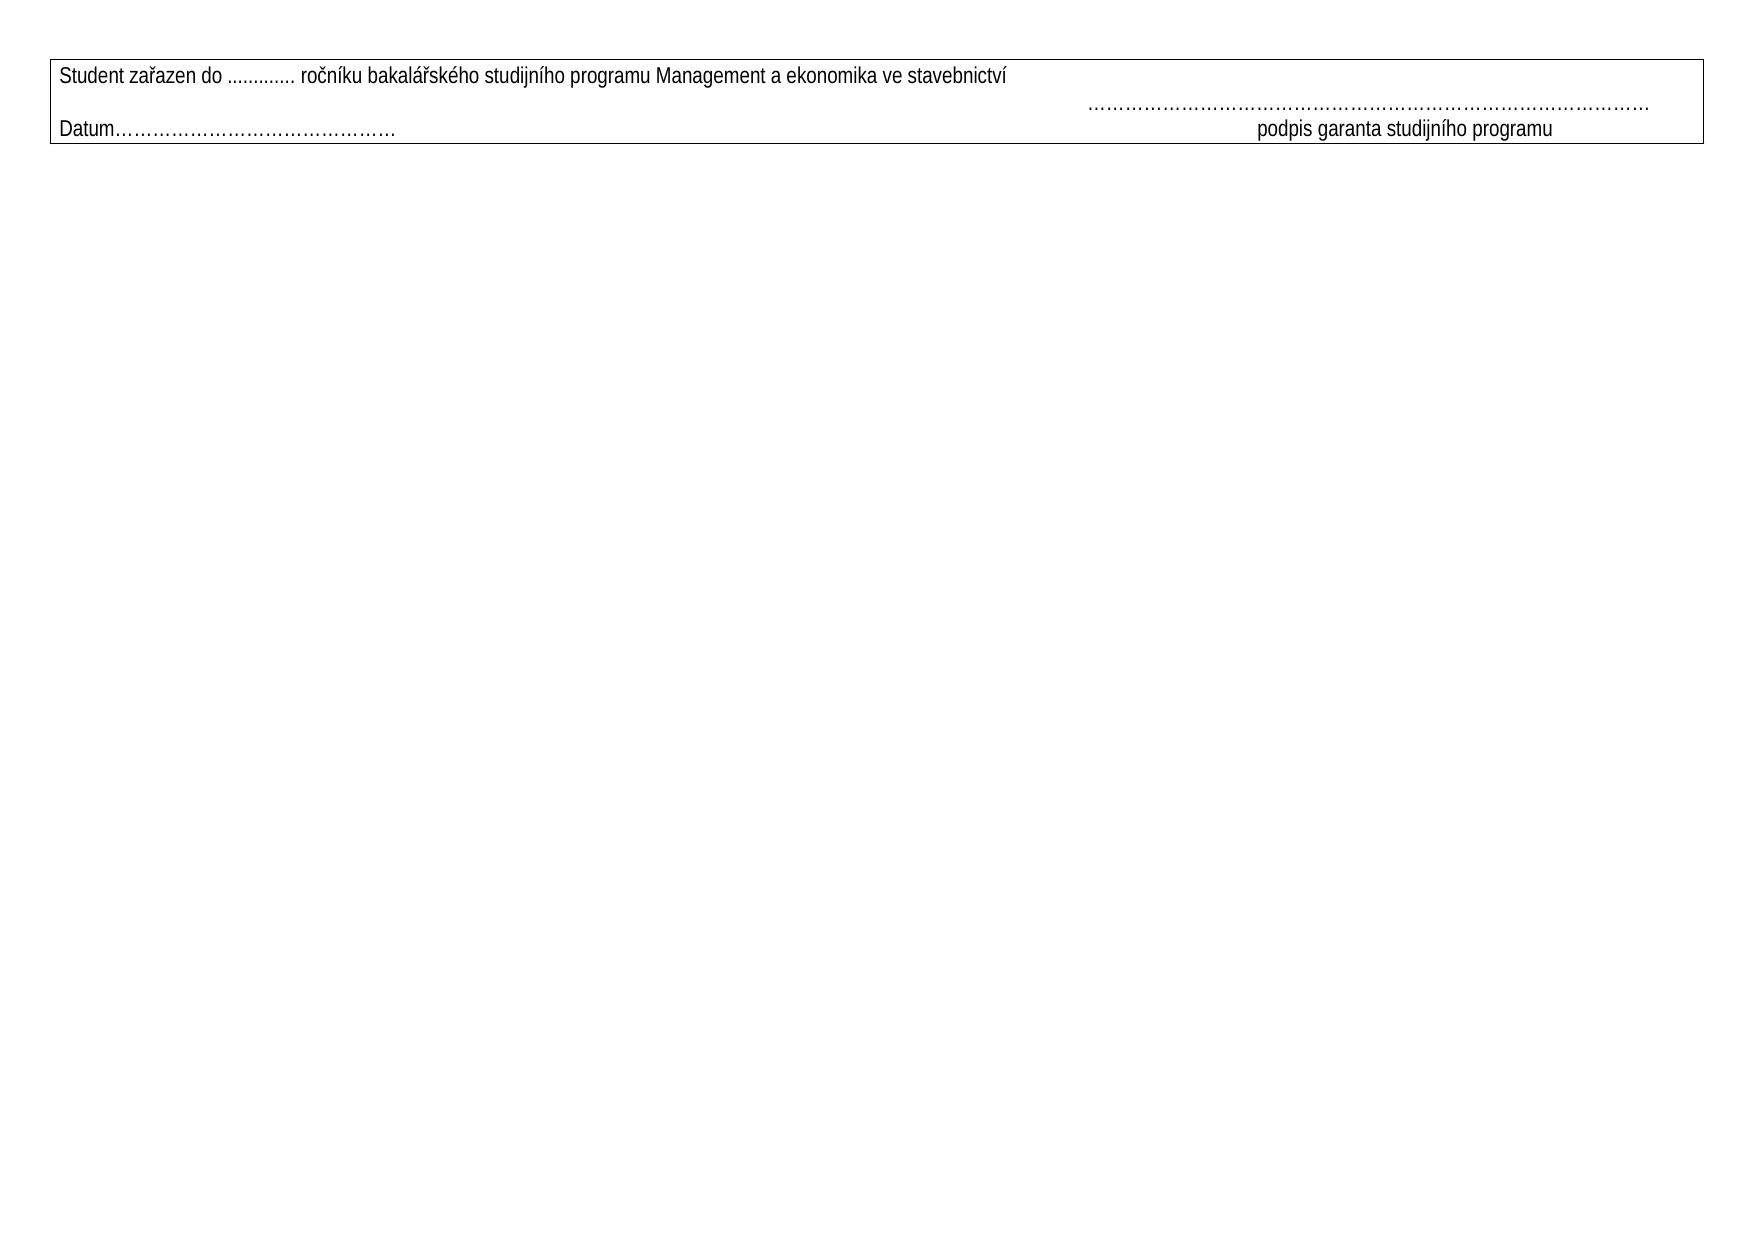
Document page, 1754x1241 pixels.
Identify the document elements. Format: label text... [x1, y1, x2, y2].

text Datum……………………………………… podpis garanta studijního programu [51, 112, 1703, 143]
text Student zařazen do ročníku bakalářského studijního programu Management a ekonomika ve stavebnictví [51, 60, 1703, 88]
text ……………………………………………………………………………… [59, 88, 1695, 112]
